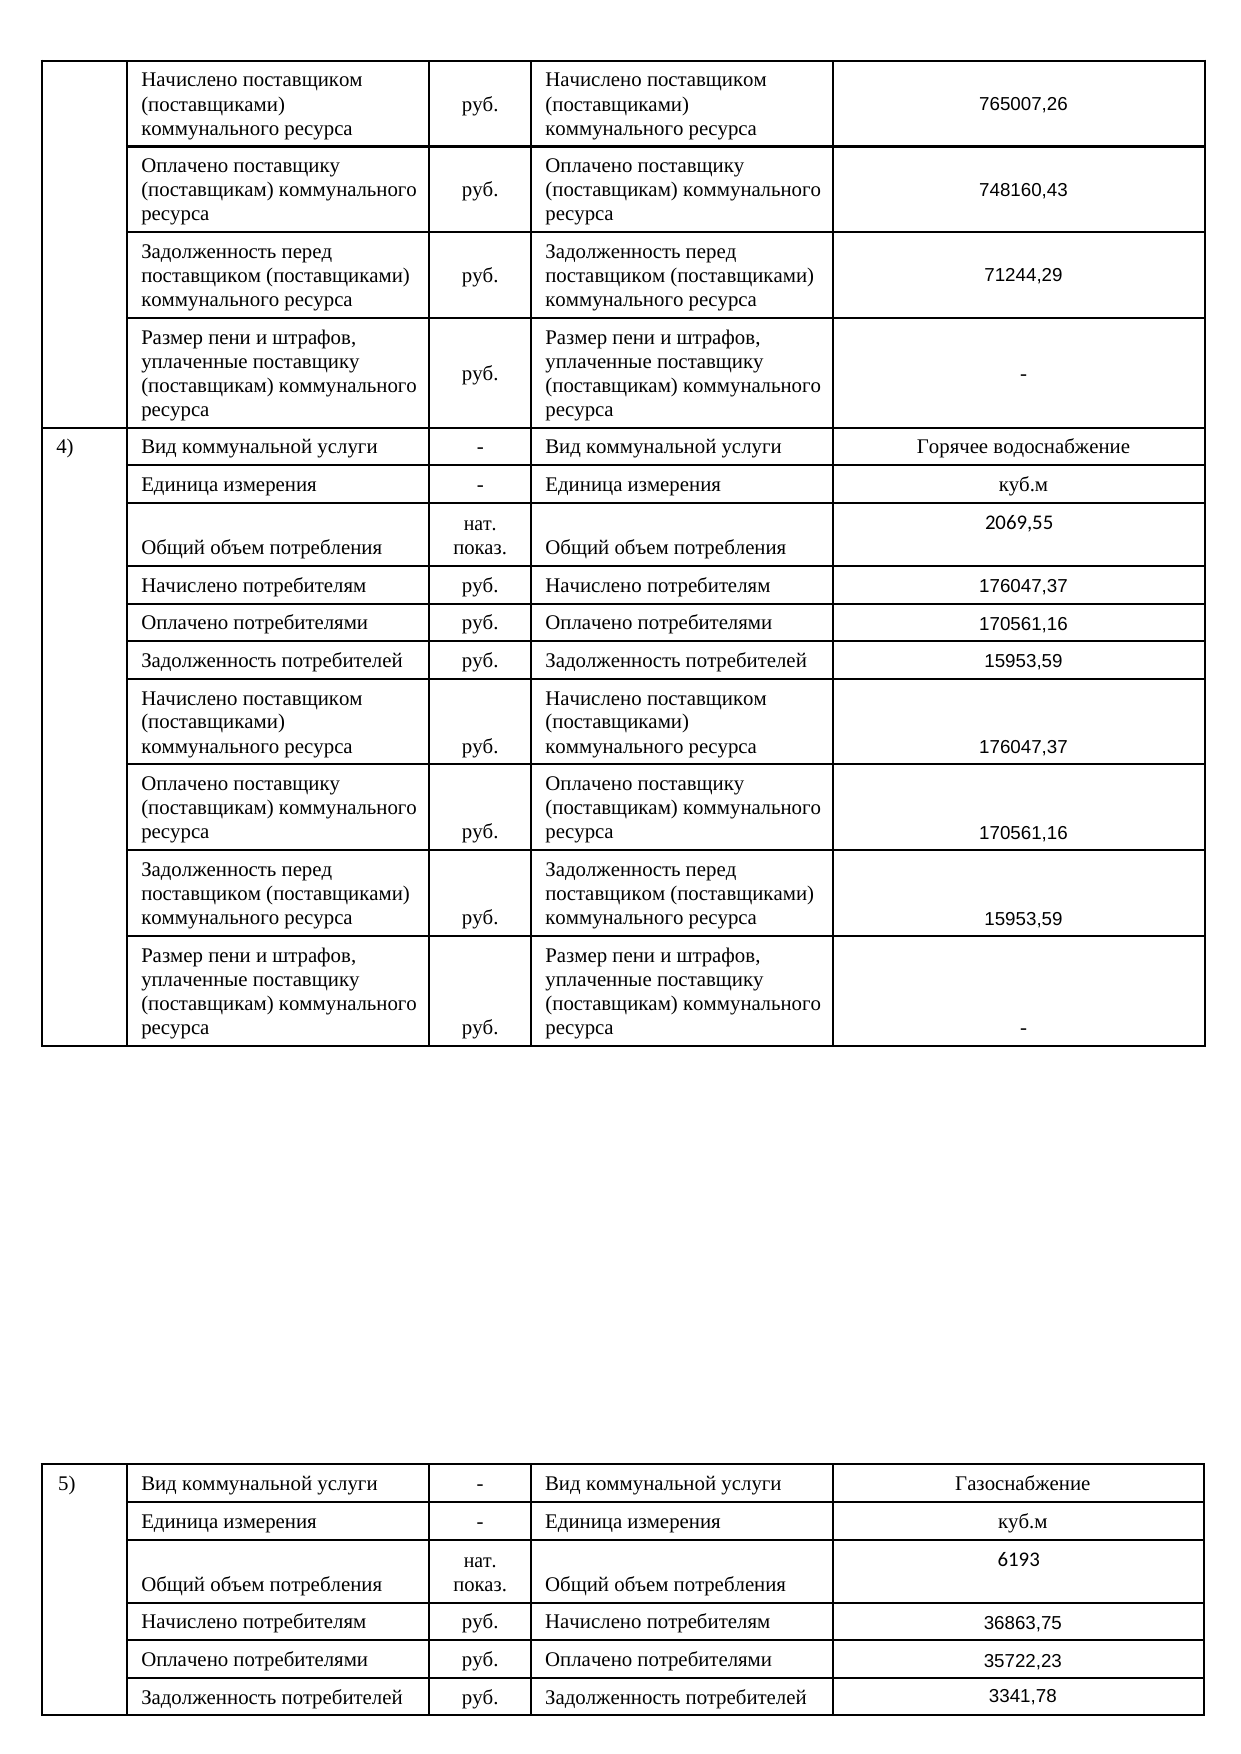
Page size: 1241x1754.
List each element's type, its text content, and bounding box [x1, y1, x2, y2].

table_cell Начислено потребителям [532, 567, 832, 602]
table_cell Задолженность потребителей [128, 642, 428, 678]
table_header 5) [43, 1465, 126, 1714]
table_cell Задолженность перед поставщиком (поставщиками) коммунального ресурса [128, 233, 428, 317]
table_cell Задолженность потребителей [128, 1679, 428, 1714]
table_cell Задолженность перед поставщиком (поставщиками) коммунального ресурса [532, 851, 832, 935]
table_cell Оплачено потребителями [128, 1641, 428, 1677]
table_cell Размер пени и штрафов, уплаченные поставщику (поставщикам) коммунального ресурса [128, 937, 428, 1044]
table_cell 176047,37 [834, 567, 1204, 602]
table_cell Начислено поставщиком (поставщиками) коммунального ресурса [532, 62, 832, 145]
table_cell руб. [430, 148, 530, 231]
table_cell нат. показ. [430, 1541, 530, 1602]
table_cell руб. [430, 567, 530, 602]
table_cell Оплачено потребителями [532, 605, 832, 640]
table_cell 3341,78 [834, 1679, 1203, 1714]
table_cell Размер пени и штрафов, уплаченные поставщику (поставщикам) коммунального ресурса [532, 319, 832, 427]
table_cell куб.м [834, 1503, 1203, 1538]
table_cell 765007,26 [834, 62, 1204, 145]
table_cell Начислено потребителям [532, 1604, 832, 1639]
table_cell Оплачено потребителями [532, 1641, 832, 1677]
table_cell руб. [430, 642, 530, 678]
table_cell 15953,59 [834, 851, 1204, 935]
table_cell Общий объем потребления [128, 504, 428, 565]
table_cell Начислено поставщиком (поставщиками) коммунального ресурса [532, 680, 832, 763]
table_cell руб. [430, 680, 530, 763]
table_cell 15953,59 [834, 642, 1204, 678]
table_cell Оплачено поставщику (поставщикам) коммунального ресурса [128, 765, 428, 849]
table_cell Задолженность потребителей [532, 1679, 832, 1714]
table_cell Задолженность потребителей [532, 642, 832, 678]
table_cell руб. [430, 937, 530, 1044]
table_cell 176047,37 [834, 680, 1204, 763]
table_cell 35722,23 [834, 1641, 1203, 1677]
table_cell 4) [43, 429, 126, 1044]
table_cell 748160,43 [834, 148, 1204, 231]
table_cell руб. [430, 319, 530, 427]
table_cell руб. [430, 1679, 530, 1714]
table_cell 170561,16 [834, 605, 1204, 640]
table_header Вид коммунальной услуги [128, 1465, 428, 1501]
table_cell Начислено поставщиком (поставщиками) коммунального ресурса [128, 680, 428, 763]
table_cell руб. [430, 605, 530, 640]
table_cell Единица измерения [532, 1503, 832, 1538]
table_cell Начислено потребителям [128, 567, 428, 602]
table_cell Задолженность перед поставщиком (поставщиками) коммунального ресурса [128, 851, 428, 935]
table_cell 2069,55 [834, 504, 1204, 565]
table_cell руб. [430, 1641, 530, 1677]
table_cell Вид коммунальной услуги [532, 429, 832, 464]
table_cell нат. показ. [430, 504, 530, 565]
table_cell 71244,29 [834, 233, 1204, 317]
table_cell Горячее водоснабжение [834, 429, 1204, 464]
table_cell Размер пени и штрафов, уплаченные поставщику (поставщикам) коммунального ресурса [532, 937, 832, 1044]
table_cell руб. [430, 62, 530, 145]
table_cell 36863,75 [834, 1604, 1203, 1639]
table_cell Единица измерения [532, 466, 832, 502]
table_cell - [834, 937, 1204, 1044]
table_cell Оплачено поставщику (поставщикам) коммунального ресурса [532, 765, 832, 849]
table_cell Размер пени и штрафов, уплаченные поставщику (поставщикам) коммунального ресурса [128, 319, 428, 427]
table_cell куб.м [834, 466, 1204, 502]
table_cell руб. [430, 851, 530, 935]
table_header Вид коммунальной услуги [532, 1465, 832, 1501]
table_cell Вид коммунальной услуги [128, 429, 428, 464]
table_cell руб. [430, 1604, 530, 1639]
table_cell 6193 [834, 1541, 1203, 1602]
table_cell Общий объем потребления [128, 1541, 428, 1602]
table_cell Оплачено поставщику (поставщикам) коммунального ресурса [128, 148, 428, 231]
table_cell - [834, 319, 1204, 427]
table_cell Задолженность перед поставщиком (поставщиками) коммунального ресурса [532, 233, 832, 317]
table_cell руб. [430, 233, 530, 317]
table_cell Общий объем потребления [532, 1541, 832, 1602]
table_cell Начислено потребителям [128, 1604, 428, 1639]
table_cell - [430, 1503, 530, 1538]
table_cell Единица измерения [128, 466, 428, 502]
table_cell Общий объем потребления [532, 504, 832, 565]
table_cell Единица измерения [128, 1503, 428, 1538]
table_cell Оплачено поставщику (поставщикам) коммунального ресурса [532, 148, 832, 231]
table_cell - [430, 429, 530, 464]
table_cell - [430, 466, 530, 502]
table_header - [430, 1465, 530, 1501]
table_header Газоснабжение [834, 1465, 1203, 1501]
table_cell Оплачено потребителями [128, 605, 428, 640]
table_cell Начислено поставщиком (поставщиками) коммунального ресурса [128, 62, 428, 145]
table_cell руб. [430, 765, 530, 849]
table_cell 170561,16 [834, 765, 1204, 849]
